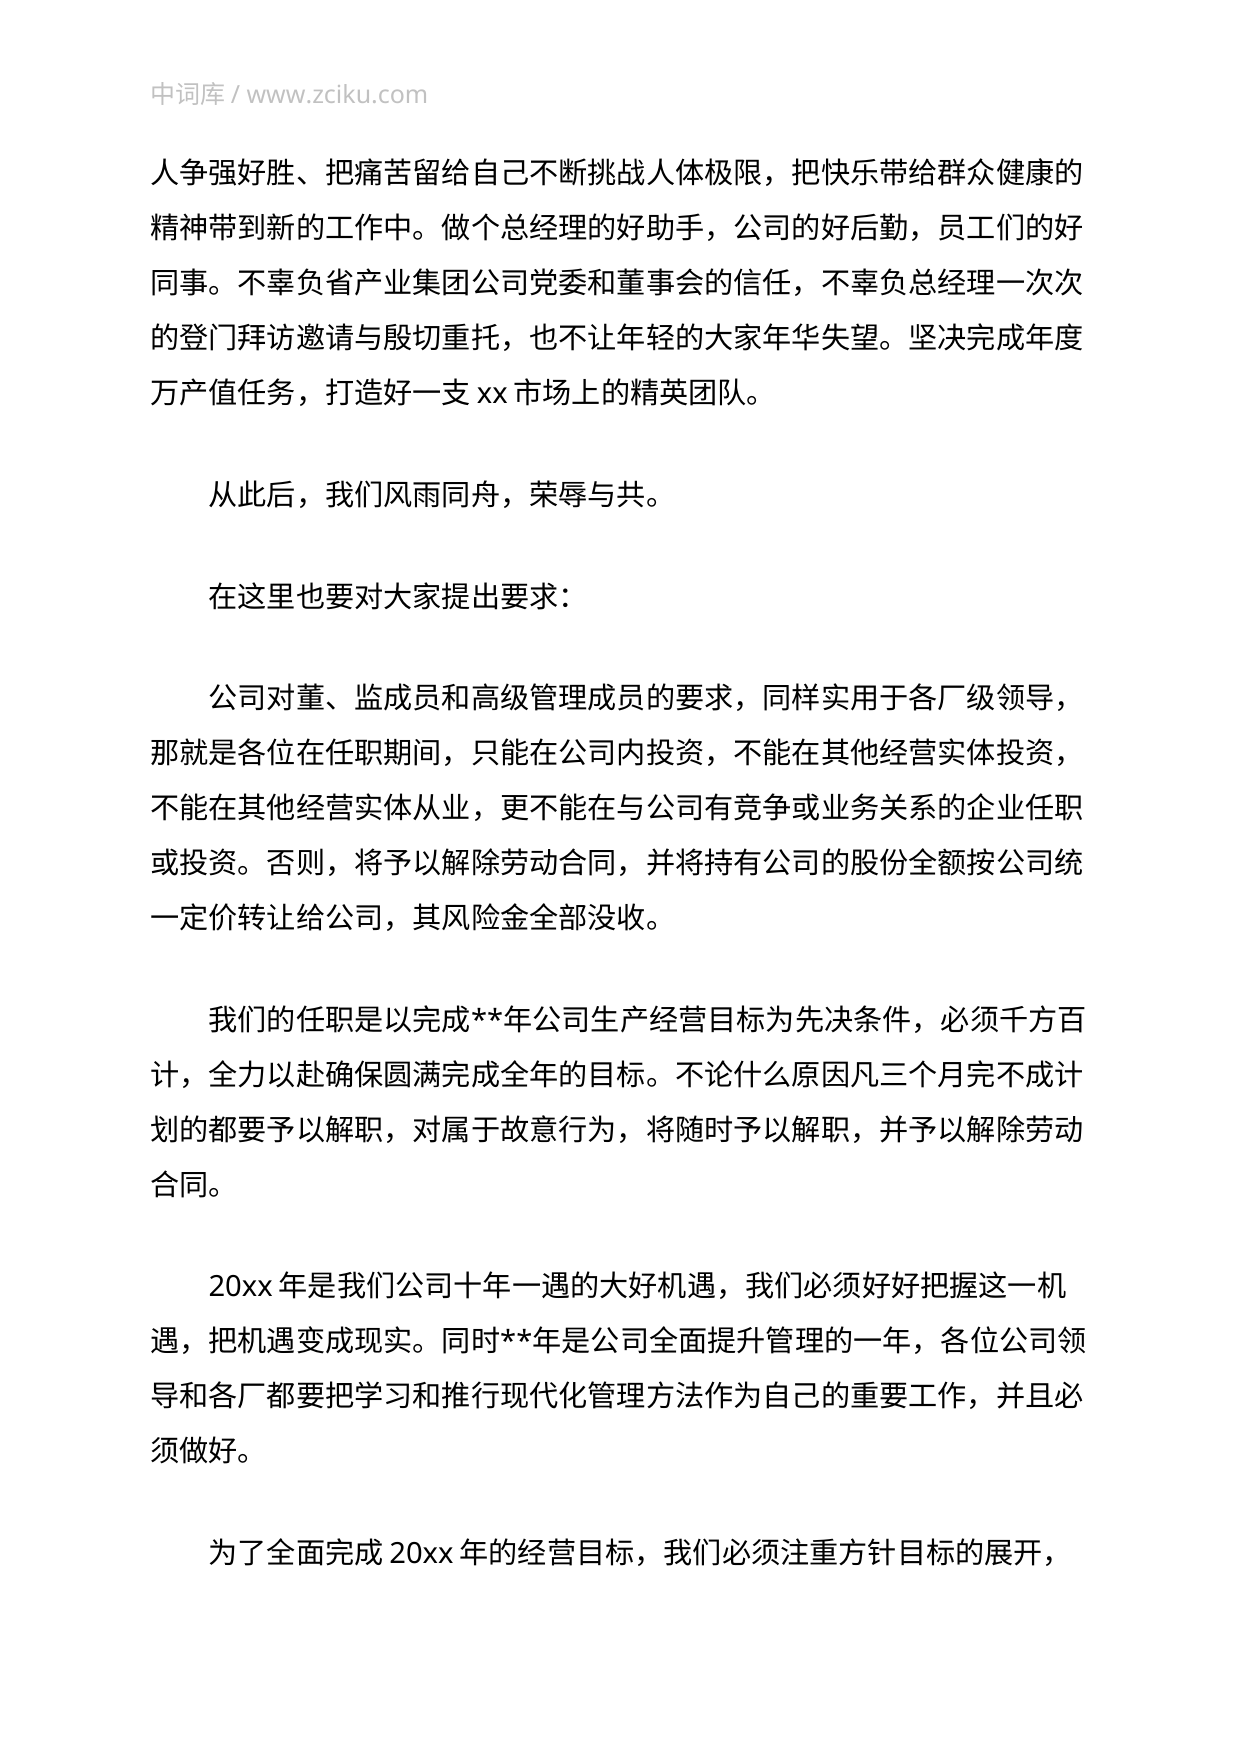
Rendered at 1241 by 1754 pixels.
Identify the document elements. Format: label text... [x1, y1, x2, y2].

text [150, 150, 1090, 412]
text 20xx年是我们公司十年一遇的大好机遇，我们必须好好把握这一机遇，把机遇变成现实。同时**年是公司全面提升管理的一年，各位公司领导和各厂都要把学习和推行现代化管理方法作为自己的重要工作，并且必须做好。 [150, 1263, 1090, 1470]
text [150, 1530, 1090, 1572]
text 我们的任职是以完成**年公司生产经营目标为先决条件，必须千方百计，全力以赴确保圆满完成全年的目标。不论什么原因凡三个月完不成计划的都要予以解职，对属于故意行为，将随时予以解职，并予以解除劳动合同。 [150, 996, 1090, 1203]
text 公司对董、监成员和高级管理成员的要求，同样实用于各厂级领导，那就是各位在任职期间，只能在公司内投资，不能在其他经营实体投资，不能在其他经营实体从业，更不能在与公司有竞争或业务关系的企业任职或投资。否则，将予以解除劳动合同，并将持有公司的股份全额按公司统一定价转让给公司，其风险金全部没收。 [150, 675, 1090, 937]
text 从此后，我们风雨同舟，荣辱与共。 [150, 472, 1090, 514]
text 在这里也要对大家提出要求： [150, 573, 1090, 616]
